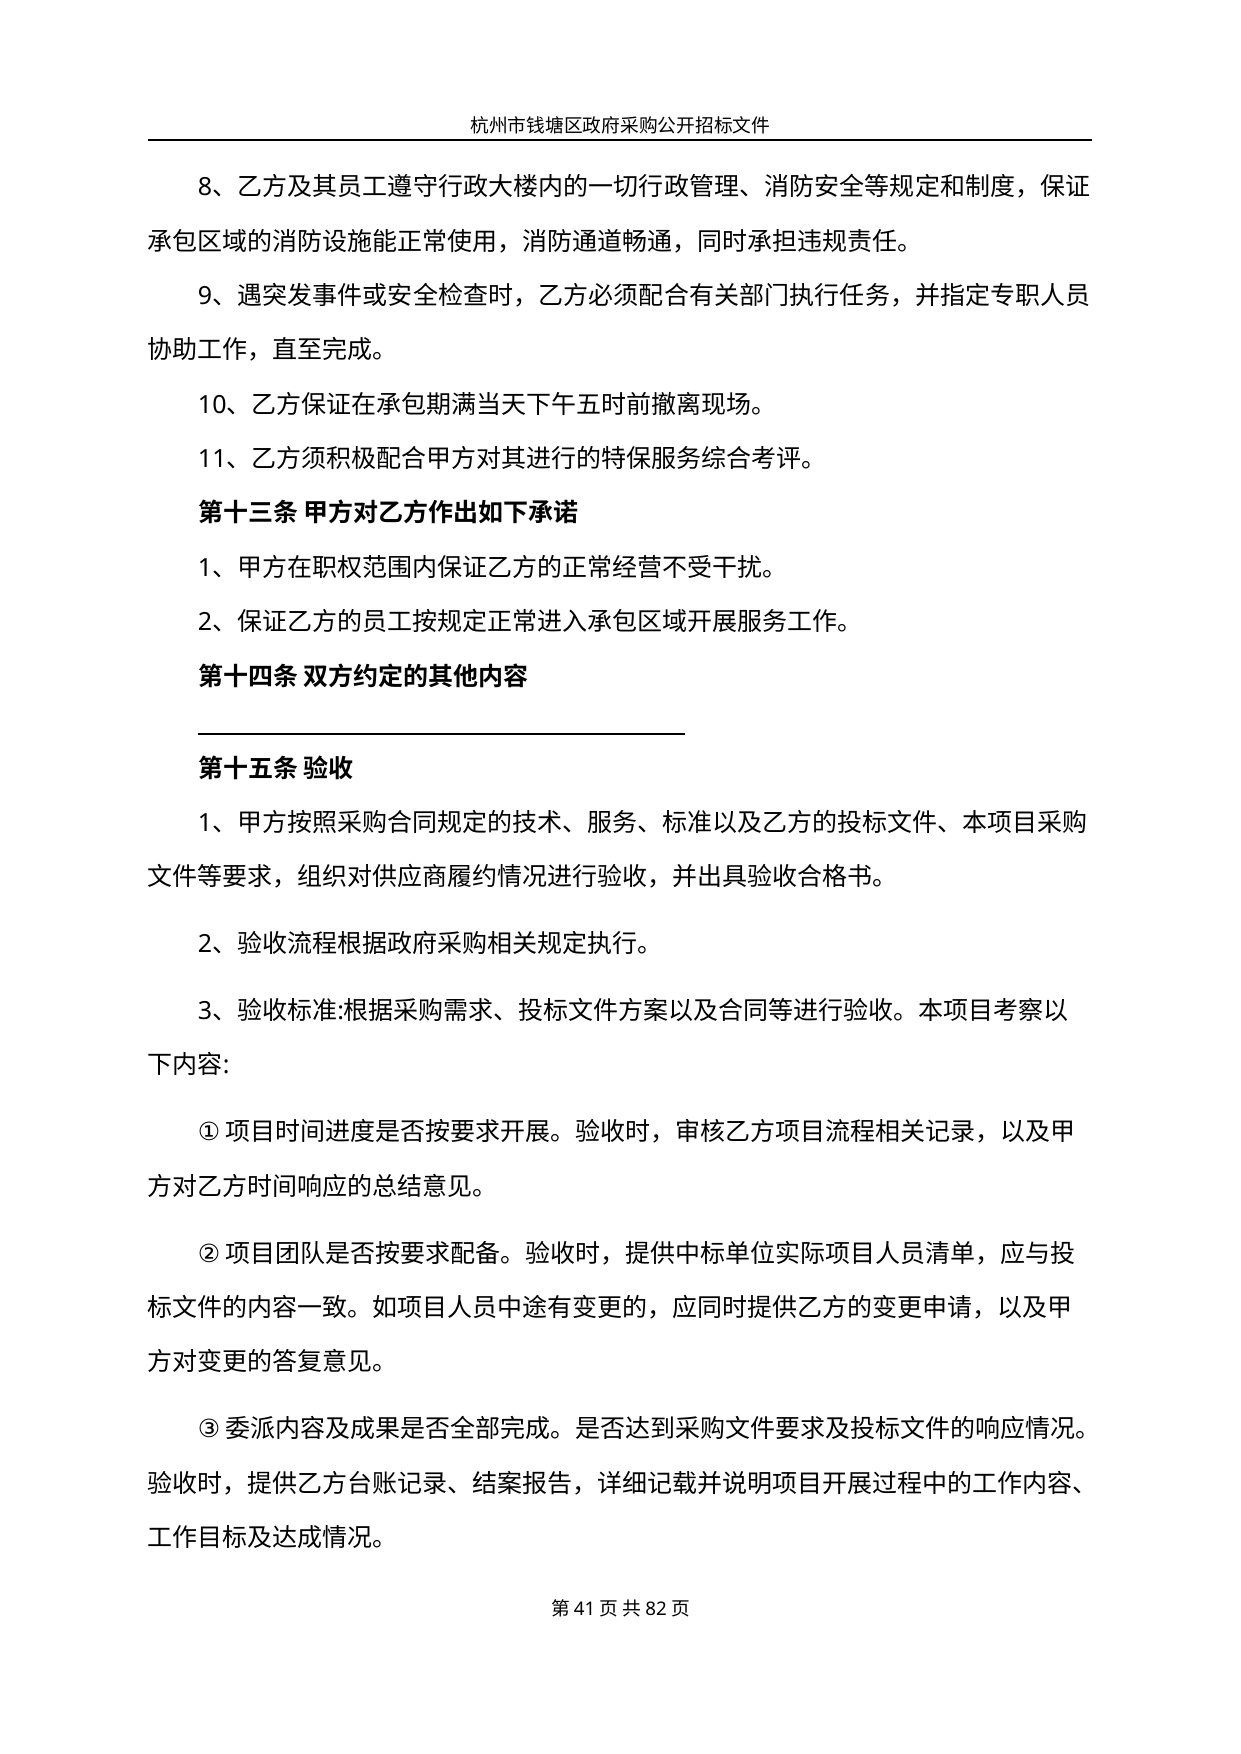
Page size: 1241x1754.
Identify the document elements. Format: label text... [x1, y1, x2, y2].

text 1、甲方按照采购合同规定的技术、服务、标准以及乙方的投标文件、本项目采购文件等要求，组织对供应商履约情况进行验收，并出具验收合格书。 [148, 802, 1092, 893]
text 8、乙方及其员工遵守行政大楼内的一切行政管理、消防安全等规定和制度，保证承包区域的消防设施能正常使用，消防通道畅通，同时承担违规责任。 [148, 167, 1092, 257]
text ②项目团队是否按要求配备。验收时，提供中标单位实际项目人员清单，应与投标文件的内容一致。如项目人员中途有变更的，应同时提供乙方的变更申请，以及甲方对变更的答复意见。 [148, 1233, 1092, 1378]
text 1、甲方在职权范围内保证乙方的正常经营不受干扰。 [148, 547, 1092, 583]
text 3、验收标准:根据采购需求、投标文件方案以及合同等进行验收。本项目考察以下内容: [148, 991, 1092, 1081]
text 2、验收流程根据政府采购相关规定执行。 [148, 924, 1092, 960]
text ①项目时间进度是否按要求开展。验收时，审核乙方项目流程相关记录，以及甲方对乙方时间响应的总结意见。 [148, 1112, 1092, 1202]
text 9、遇突发事件或安全检查时，乙方必须配合有关部门执行任务，并指定专职人员协助工作，直至完成。 [148, 275, 1092, 366]
text 第十三条 甲方对乙方作出如下承诺 [148, 493, 1092, 529]
text 第十四条 双方约定的其他内容 [148, 656, 1092, 692]
text 11、乙方须积极配合甲方对其进行的特保服务综合考评。 [148, 438, 1092, 475]
text 2、保证乙方的员工按规定正常进入承包区域开展服务工作。 [148, 602, 1092, 638]
text 10、乙方保证在承包期满当天下午五时前撤离现场。 [148, 384, 1092, 420]
list 验收 [148, 748, 1092, 784]
text ③委派内容及成果是否全部完成。是否达到采购文件要求及投标文件的响应情况。验收时，提供乙方台账记录、结案报告，详细记载并说明项目开展过程中的工作内容、工作目标及达成情况。 [148, 1409, 1092, 1554]
